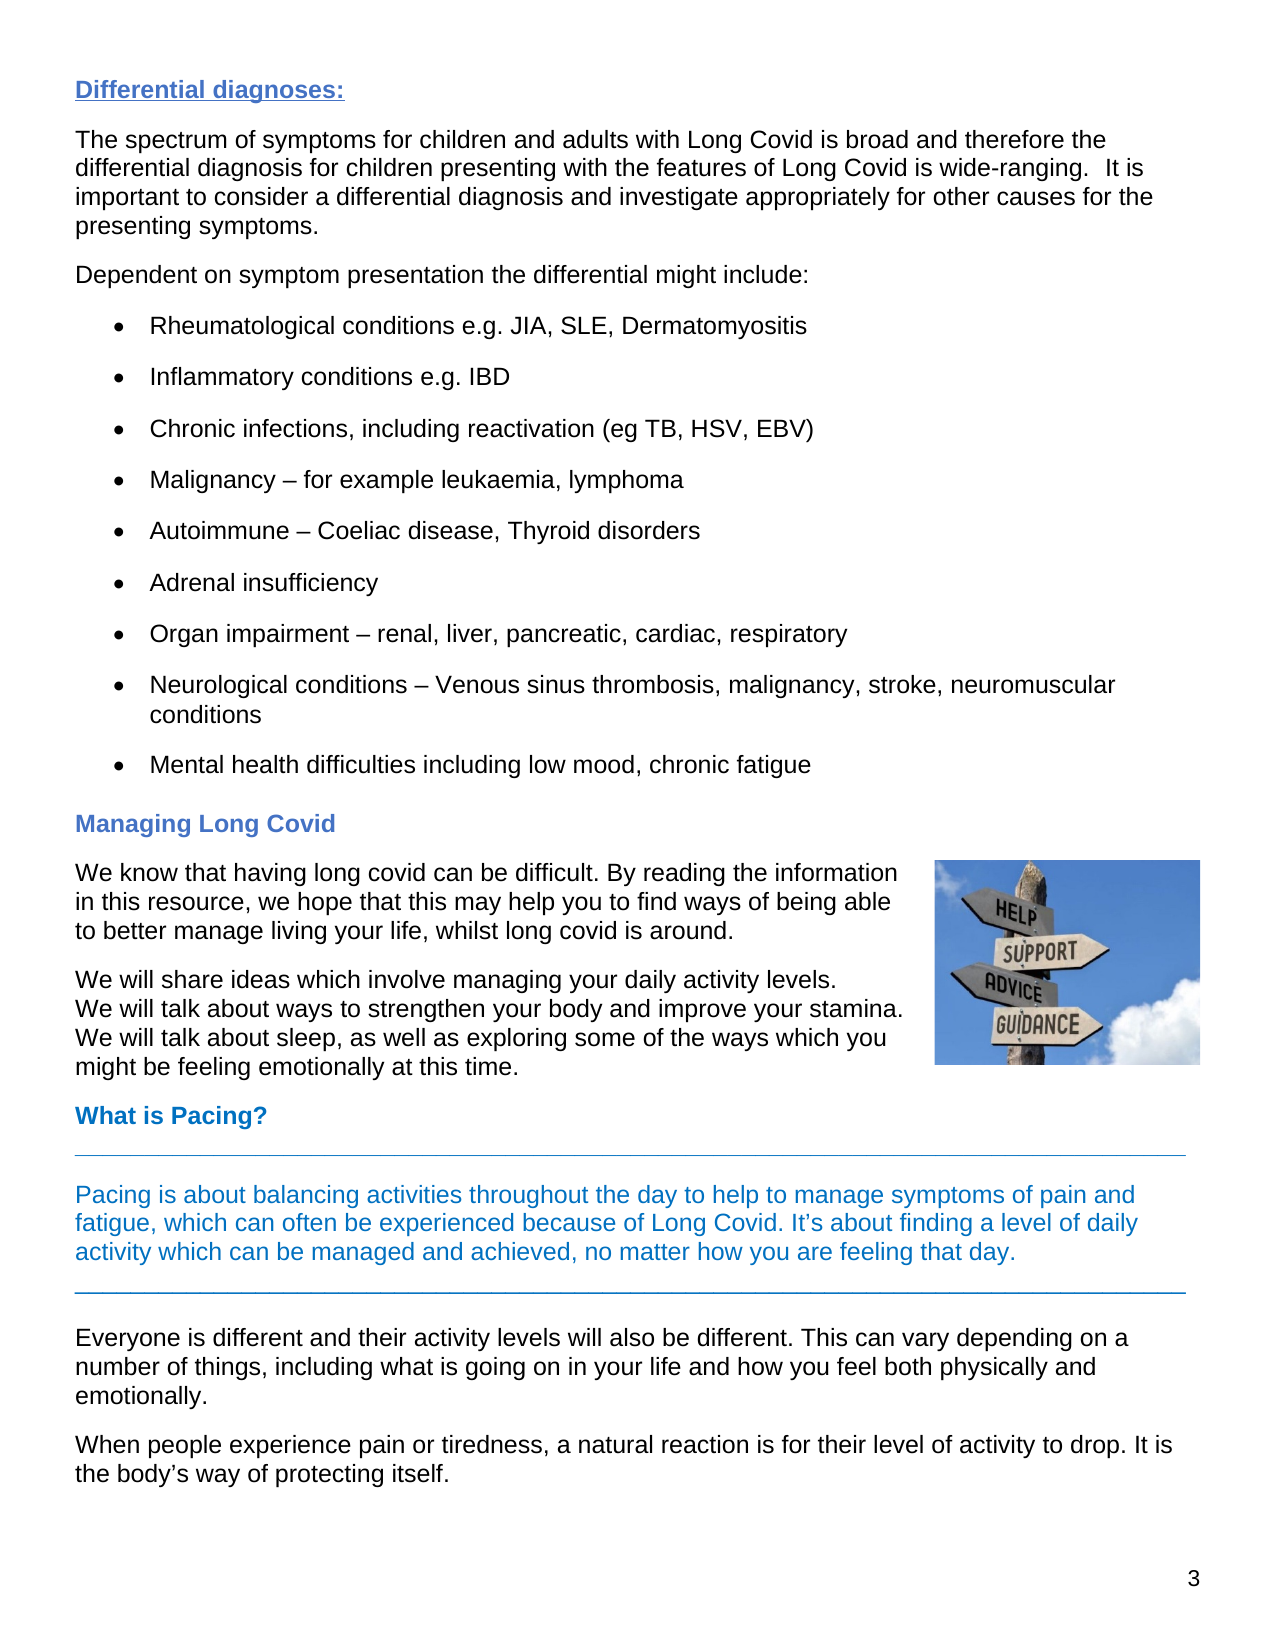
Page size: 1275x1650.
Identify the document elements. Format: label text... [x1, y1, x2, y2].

picture [934, 860, 1200, 1065]
text When people experience pain or tiredness, a natural reaction is for their level of activity to drop. It is the body’s way of protecting itself. [75, 1431, 1200, 1488]
text What is Pacing? [75, 1101, 1200, 1130]
text We know that having long covid can be difficult. By reading the information in this resource, we hope that this may help you to find ways of being able to better manage living your life, whilst long covid is around. [75, 858, 1200, 945]
text Dependent on symptom presentation the differential might include: [75, 260, 1200, 289]
list Mental health difficulties including low mood, chronic fatigue [112, 749, 1200, 780]
list Malignancy – for example leukaemia, lymphoma [112, 464, 1200, 494]
list Adrenal insufficiency [112, 567, 1200, 597]
list Autoimmune – Coeliac disease, Thyroid disorders [112, 515, 1200, 546]
list Chronic infections, including reactivation (eg TB, HSV, EBV) [112, 413, 1200, 443]
text The spectrum of symptoms for children and adults with Long Covid is broad and therefore the differential diagnosis for children presenting with the features of Long Covid is wide-ranging. It is important to consider a differential diagnosis and investigate appropriately for other causes for the presenting symptoms. [75, 124, 1200, 239]
subtitle Managing Long Covid [75, 809, 1200, 838]
list Organ impairment – renal, liver, pancreatic, cardiac, respiratory [112, 618, 1200, 649]
text Differential diagnoses: [75, 75, 1200, 104]
list Neurological conditions – Venous sinus thrombosis, malignancy, stroke, neuromuscular conditions [112, 669, 1200, 729]
list Rheumatological conditions e.g. JIA, SLE, Dermatomyositis [112, 310, 1200, 341]
text ________________________________________________________________________________ [75, 1130, 1200, 1159]
text Everyone is different and their activity levels will also be different. This can vary depending on a number of things, including what is going on in your life and how you feel both physically and emotionally. [75, 1323, 1200, 1410]
text We will talk about ways to strengthen your body and improve your stamina. We will talk about sleep, as well as exploring some of the ways which you might be feeling emotionally at this time. [75, 994, 1200, 1081]
list Inflammatory conditions e.g. IBD [112, 361, 1200, 392]
text Pacing is about balancing activities throughout the day to help to manage symptoms of pain and fatigue, which can often be experienced because of Long Covid. It’s about finding a level of daily activity which can be managed and achieved, no matter how you are feeling that day. [75, 1180, 1200, 1266]
text We will share ideas which involve managing your daily activity levels. [75, 966, 934, 994]
text ________________________________________________________________________________ [75, 1266, 1200, 1295]
